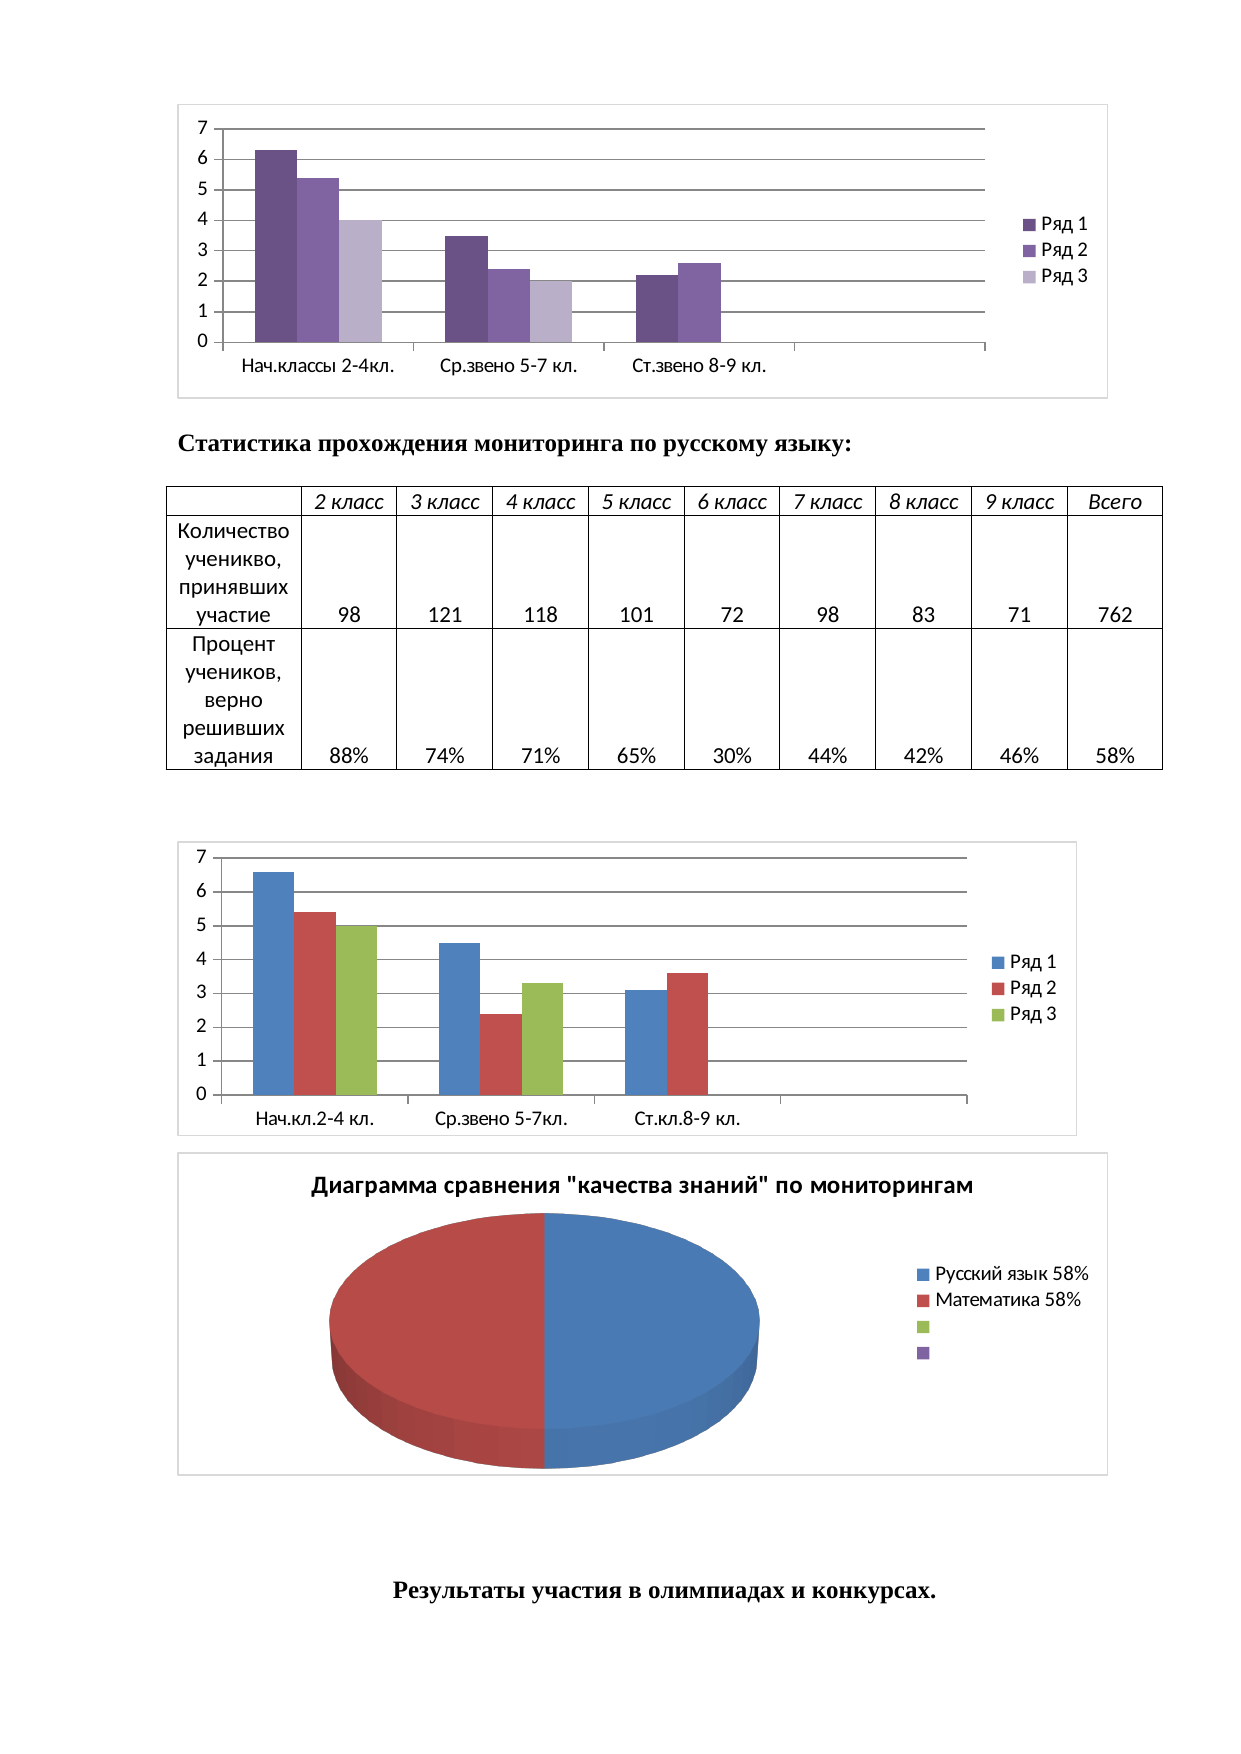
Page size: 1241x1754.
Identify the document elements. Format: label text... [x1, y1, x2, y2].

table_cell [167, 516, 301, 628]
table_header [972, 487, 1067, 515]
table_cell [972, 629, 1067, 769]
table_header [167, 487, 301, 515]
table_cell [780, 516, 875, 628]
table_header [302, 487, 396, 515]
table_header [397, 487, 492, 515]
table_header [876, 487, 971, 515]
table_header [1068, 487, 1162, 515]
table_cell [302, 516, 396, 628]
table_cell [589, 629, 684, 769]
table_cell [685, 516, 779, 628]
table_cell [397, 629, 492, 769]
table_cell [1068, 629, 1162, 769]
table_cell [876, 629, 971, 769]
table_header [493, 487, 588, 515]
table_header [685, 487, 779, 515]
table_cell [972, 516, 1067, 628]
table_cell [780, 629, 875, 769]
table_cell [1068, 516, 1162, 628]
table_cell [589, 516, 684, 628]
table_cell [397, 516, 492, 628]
text Результаты участия в олимпиадах и конкурсах. [177, 1576, 1152, 1604]
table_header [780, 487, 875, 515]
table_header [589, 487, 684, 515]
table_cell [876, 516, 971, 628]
text Статистика прохождения мониторинга по русскому языку: [177, 428, 1152, 457]
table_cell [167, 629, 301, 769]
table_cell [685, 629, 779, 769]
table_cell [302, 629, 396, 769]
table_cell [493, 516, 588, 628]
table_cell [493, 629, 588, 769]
